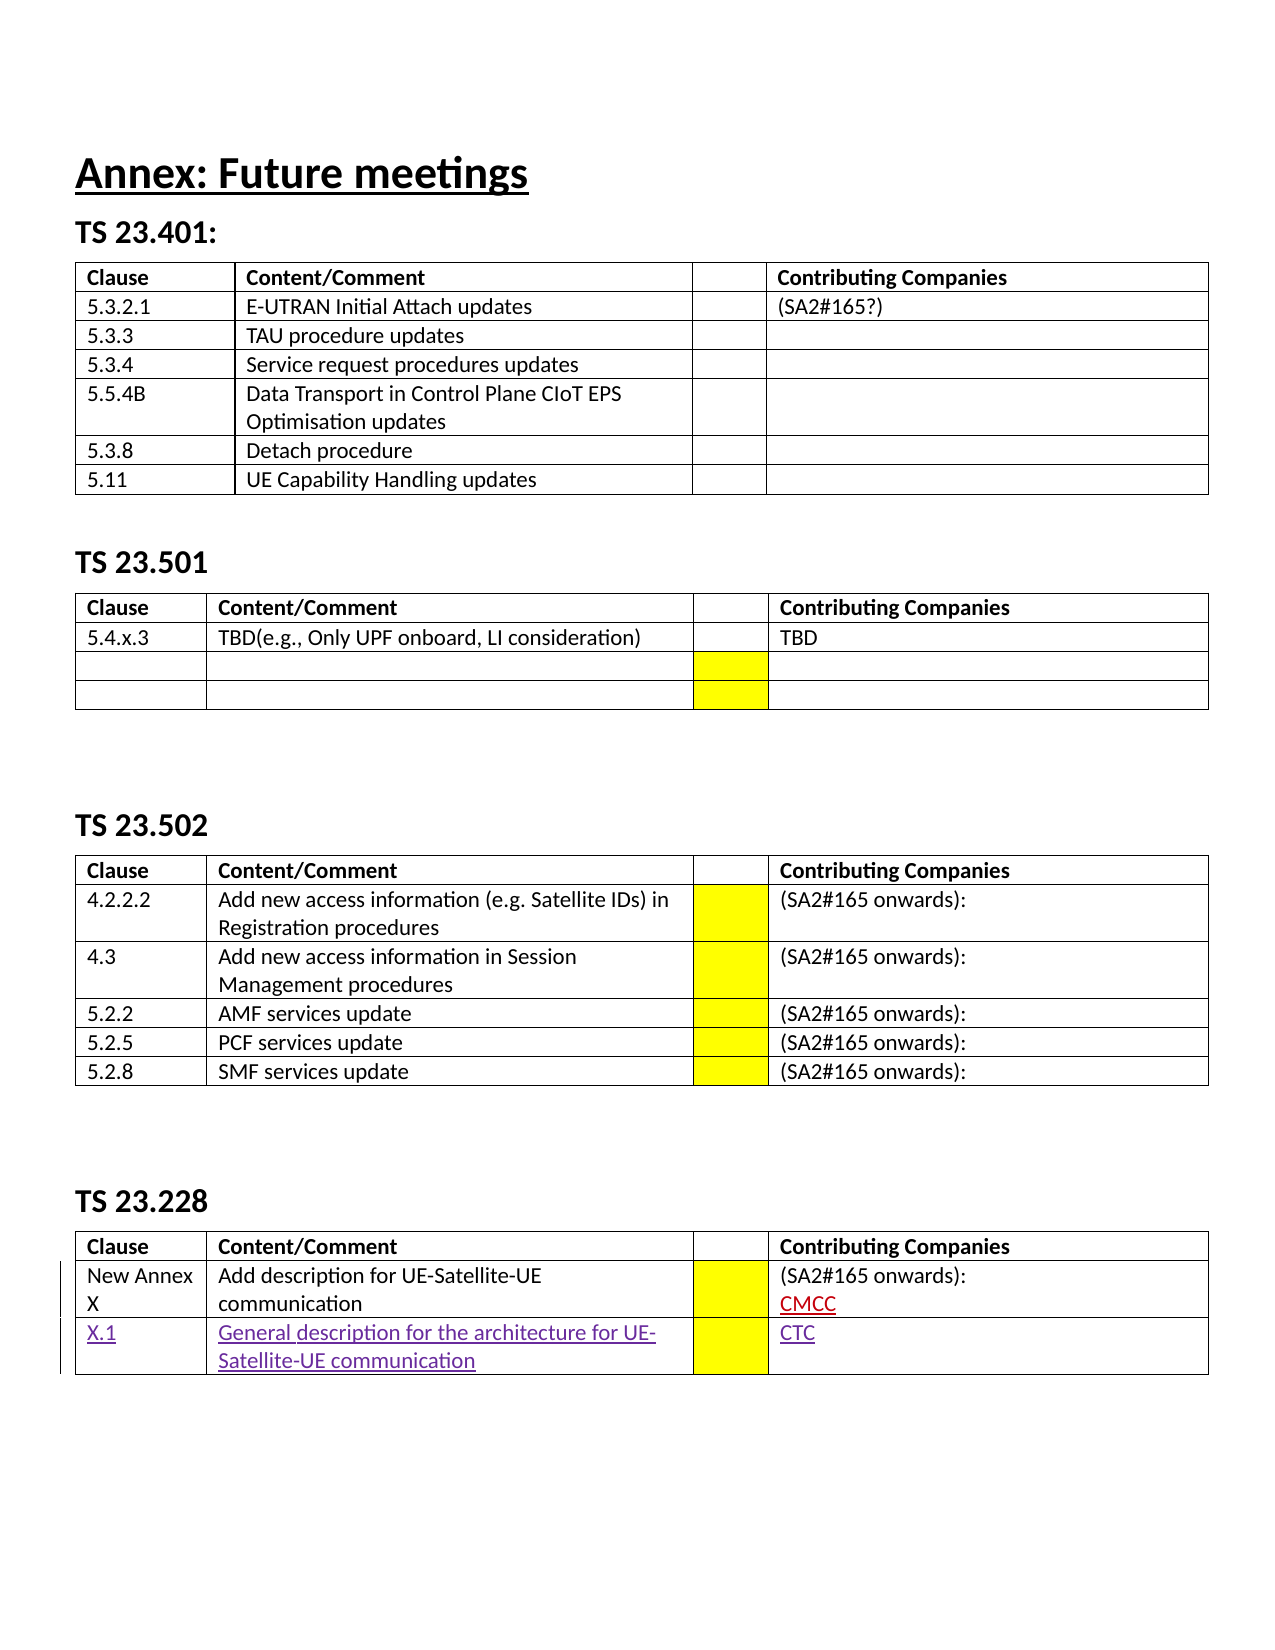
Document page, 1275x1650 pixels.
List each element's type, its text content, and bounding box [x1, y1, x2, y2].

table_cell 5.3.4 [76, 350, 234, 378]
table_cell Detach procedure [236, 436, 692, 464]
table_cell 5.3.8 [76, 436, 234, 464]
table_cell [693, 321, 766, 349]
table_header Content/Comment [207, 594, 693, 622]
table_cell [694, 942, 768, 998]
table_header Contributing Companies [769, 856, 1208, 884]
table_cell [693, 292, 766, 320]
table_header Contributing Companies [767, 263, 1208, 291]
table_cell PCF services update [207, 1028, 693, 1056]
table_header [694, 856, 768, 884]
table_cell (SA2#165 onwards): [769, 999, 1208, 1027]
table_header [694, 1232, 768, 1260]
table_cell (SA2#165 onwards): [769, 942, 1208, 998]
table_header [694, 594, 768, 622]
table_cell AMF services update [207, 999, 693, 1027]
table_cell [767, 436, 1208, 464]
table_cell Add new access information (e.g. Satellite IDs) in Registration procedures [207, 885, 693, 941]
table_cell [767, 350, 1208, 378]
table_cell (SA2#165 onwards): [769, 1261, 1208, 1317]
table_header Content/Comment [236, 263, 692, 291]
table_cell [767, 379, 1208, 435]
table_cell TBD [769, 623, 1208, 651]
table_header Content/Comment [207, 856, 693, 884]
table_cell [694, 681, 768, 709]
table_cell 5.3.3 [76, 321, 234, 349]
table_header Clause [76, 856, 206, 884]
table_cell (SA2#165 onwards): [769, 1057, 1208, 1085]
table_cell 5.11 [76, 465, 234, 493]
table_header Clause [76, 1232, 206, 1260]
table_cell [76, 652, 206, 680]
table_cell [769, 652, 1208, 680]
table_cell Add description for UE-Satellite-UE communication [207, 1261, 693, 1317]
table_cell (SA2#165 onwards): [769, 885, 1208, 941]
table_cell [207, 652, 693, 680]
table_cell [694, 1057, 768, 1085]
table_cell 5.4.x.3 [76, 623, 206, 651]
table_cell [694, 885, 768, 941]
table_cell [693, 350, 766, 378]
table_cell [769, 1318, 1208, 1374]
table_cell [767, 321, 1208, 349]
subtitle TS 23.401: [75, 211, 1200, 252]
table_header Clause [76, 263, 234, 291]
subtitle Annex: Future meetings [75, 144, 1200, 200]
table_cell [767, 465, 1208, 493]
table_cell (SA2#165 onwards): [769, 1028, 1208, 1056]
table_cell [694, 1318, 768, 1374]
table_cell [207, 681, 693, 709]
table_cell [693, 465, 766, 493]
table_header [693, 263, 766, 291]
table_cell 5.2.2 [76, 999, 206, 1027]
table_cell SMF services update [207, 1057, 693, 1085]
table_cell 5.5.4B [76, 379, 234, 435]
table_cell E-UTRAN Initial Attach updates [236, 292, 692, 320]
table_header Contributing Companies [769, 1232, 1208, 1260]
table_cell [694, 1028, 768, 1056]
table_cell [769, 681, 1208, 709]
table_cell [693, 379, 766, 435]
table_cell 5.2.5 [76, 1028, 206, 1056]
table_cell TAU procedure updates [236, 321, 692, 349]
table_cell Data Transport in Control Plane CIoT EPS Optimisation updates [236, 379, 692, 435]
table_cell [694, 652, 768, 680]
table_header Contributing Companies [769, 594, 1208, 622]
table_cell [694, 999, 768, 1027]
subtitle TS 23.228 [75, 1180, 1200, 1221]
table_cell TBD(e.g., Only UPF onboard, LI consideration) [207, 623, 693, 651]
table_header Clause [76, 594, 206, 622]
table_cell Add new access information in Session Management procedures [207, 942, 693, 998]
subtitle TS 23.502 [75, 803, 1200, 844]
table_cell Service request procedures updates [236, 350, 692, 378]
table_cell [207, 1318, 693, 1374]
table_cell 5.2.8 [76, 1057, 206, 1085]
table_cell [694, 1261, 768, 1317]
table_cell UE Capability Handling updates [236, 465, 692, 493]
subtitle TS 23.501 [75, 541, 1200, 582]
table_cell 4.2.2.2 [76, 885, 206, 941]
table_cell New Annex X [76, 1261, 206, 1317]
table_cell (SA2#165?) [767, 292, 1208, 320]
table_cell 5.3.2.1 [76, 292, 234, 320]
table_cell [694, 623, 768, 651]
table_cell [76, 681, 206, 709]
table_cell [76, 1318, 206, 1374]
table_cell 4.3 [76, 942, 206, 998]
table_cell [693, 436, 766, 464]
table_header Content/Comment [207, 1232, 693, 1260]
